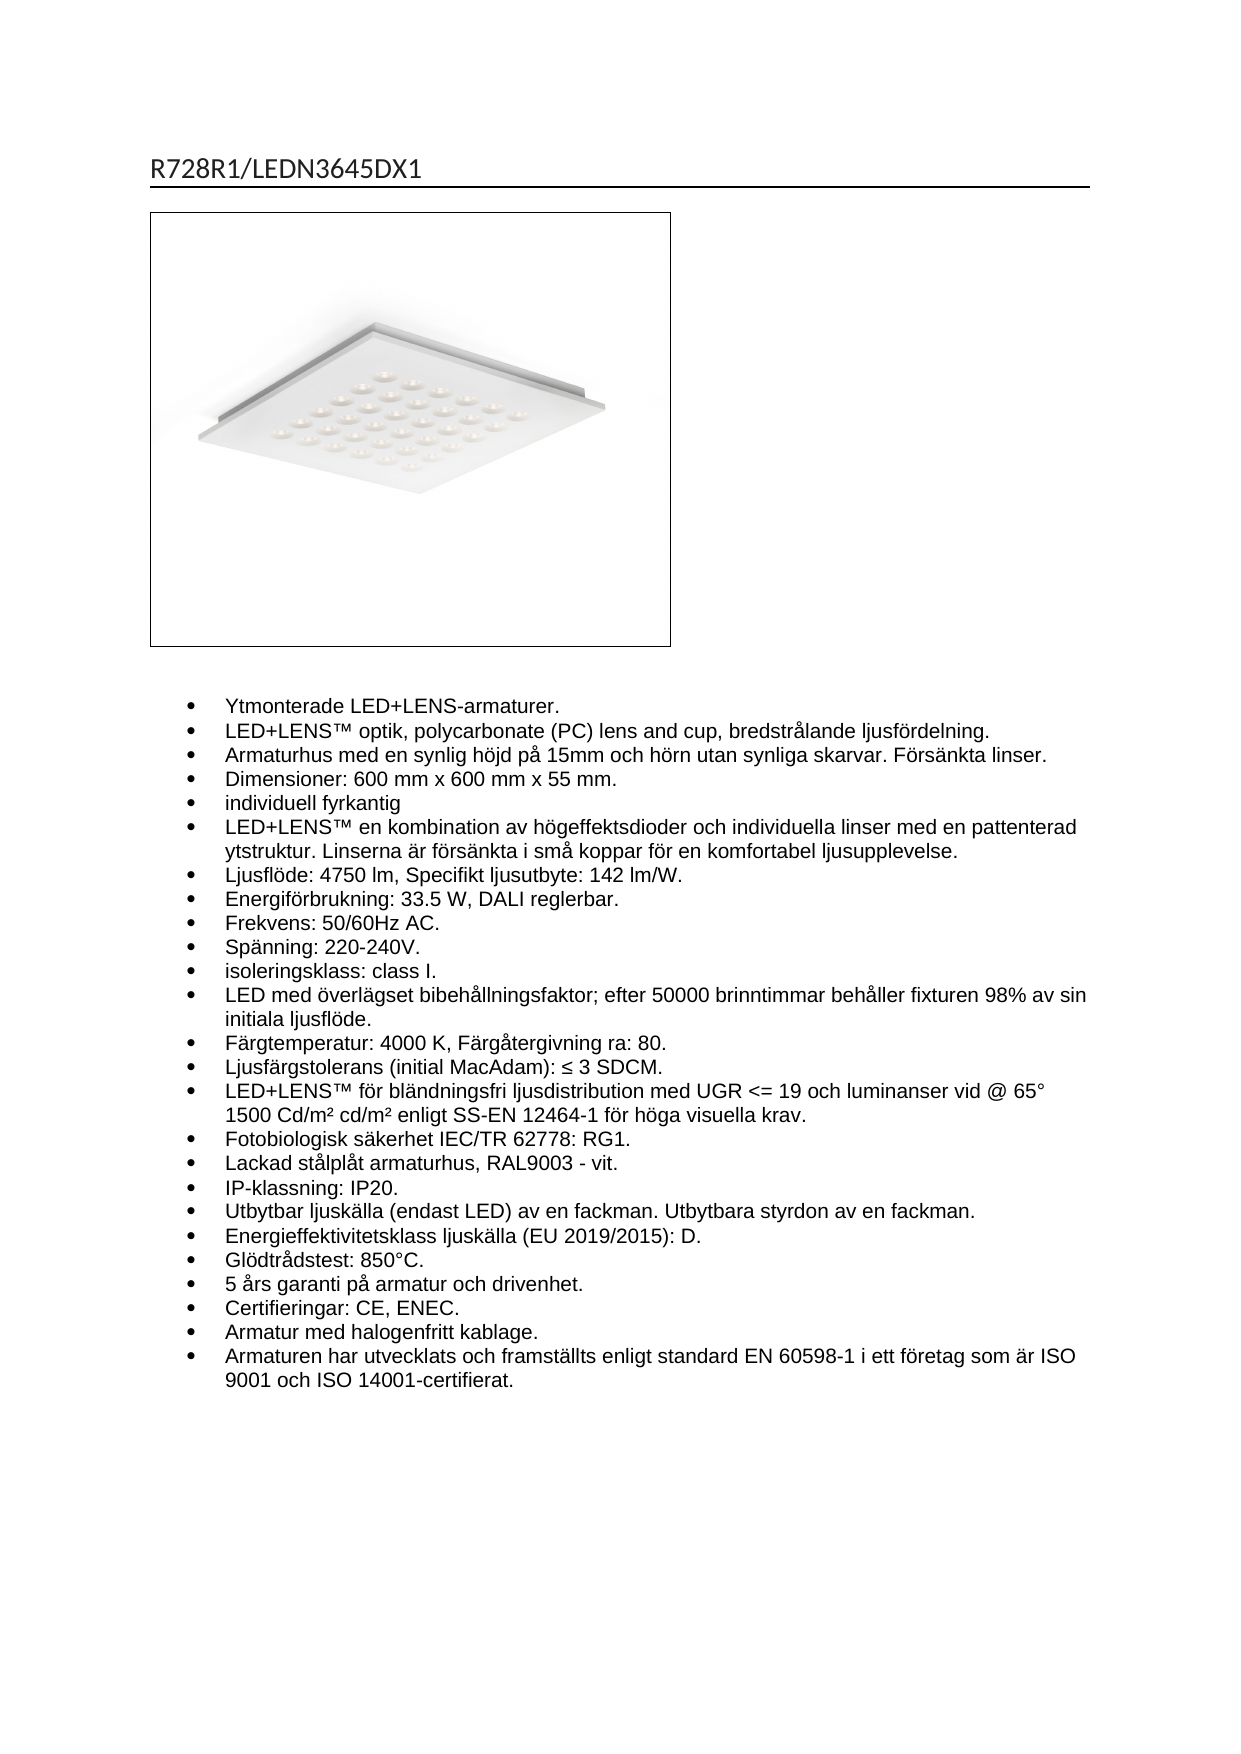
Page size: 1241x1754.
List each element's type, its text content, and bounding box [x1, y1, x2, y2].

list Glödtrådstest: 850°C. [187, 1247, 1090, 1272]
list 5 års garanti på armatur och drivenhet. [187, 1272, 1090, 1296]
list LED+LENS™ en kombination av högeffektsdioder och individuella linser med en pattenterad ytstruktur. Linserna är försänkta i små koppar för en komfortabel ljusupplevelse. [187, 815, 1090, 863]
text R728R1/LEDN3645DX1 [150, 150, 1090, 186]
list IP-klassning: IP20. [187, 1175, 1090, 1199]
list Ljusflöde: 4750 lm, Specifikt ljusutbyte: 142 lm/W. [187, 863, 1090, 887]
list Energieffektivitetsklass ljuskälla (EU 2019/2015): D. [187, 1223, 1090, 1247]
list isoleringsklass: class I. [187, 959, 1090, 983]
list LED+LENS™ för bländningsfri ljusdistribution med UGR <= 19 och luminanser vid @ 65° 1500 Cd/m² cd/m² enligt SS-EN 12464-1 för höga visuella krav. [187, 1079, 1090, 1127]
list Armaturen har utvecklats och framställts enligt standard EN 60598-1 i ett företag som är ISO 9001 och ISO 14001-certifierat. [187, 1344, 1090, 1392]
list Frekvens: 50/60Hz AC. [187, 911, 1090, 935]
list Fotobiologisk säkerhet IEC/TR 62778: RG1. [187, 1127, 1090, 1151]
list Energiförbrukning: 33.5 W, DALI reglerbar. [187, 887, 1090, 911]
list LED med överlägset bibehållningsfaktor; efter 50000 brinntimmar behåller fixturen 98% av sin initiala ljusflöde. [187, 983, 1090, 1031]
list Lackad stålplåt armaturhus, RAL9003 - vit. [187, 1151, 1090, 1175]
picture [151, 213, 670, 646]
list Armatur med halogenfritt kablage. [187, 1320, 1090, 1344]
list Spänning: 220-240V. [187, 935, 1090, 959]
list Utbytbar ljuskälla (endast LED) av en fackman. Utbytbara styrdon av en fackman. [187, 1199, 1090, 1223]
list Certifieringar: CE, ENEC. [187, 1296, 1090, 1320]
list Färgtemperatur: 4000 K, Färgåtergivning ra: 80. [187, 1031, 1090, 1055]
list individuell fyrkantig [187, 791, 1090, 815]
list Armaturhus med en synlig höjd på 15mm och hörn utan synliga skarvar. Försänkta linser. [187, 742, 1090, 767]
list Ytmonterade LED+LENS-armaturer. [187, 694, 1090, 718]
list Dimensioner: 600 mm x 600 mm x 55 mm. [187, 767, 1090, 791]
list Ljusfärgstolerans (initial MacAdam): ≤ 3 SDCM. [187, 1055, 1090, 1079]
list LED+LENS™ optik, polycarbonate (PC) lens and cup, bredstrålande ljusfördelning. [187, 718, 1090, 742]
